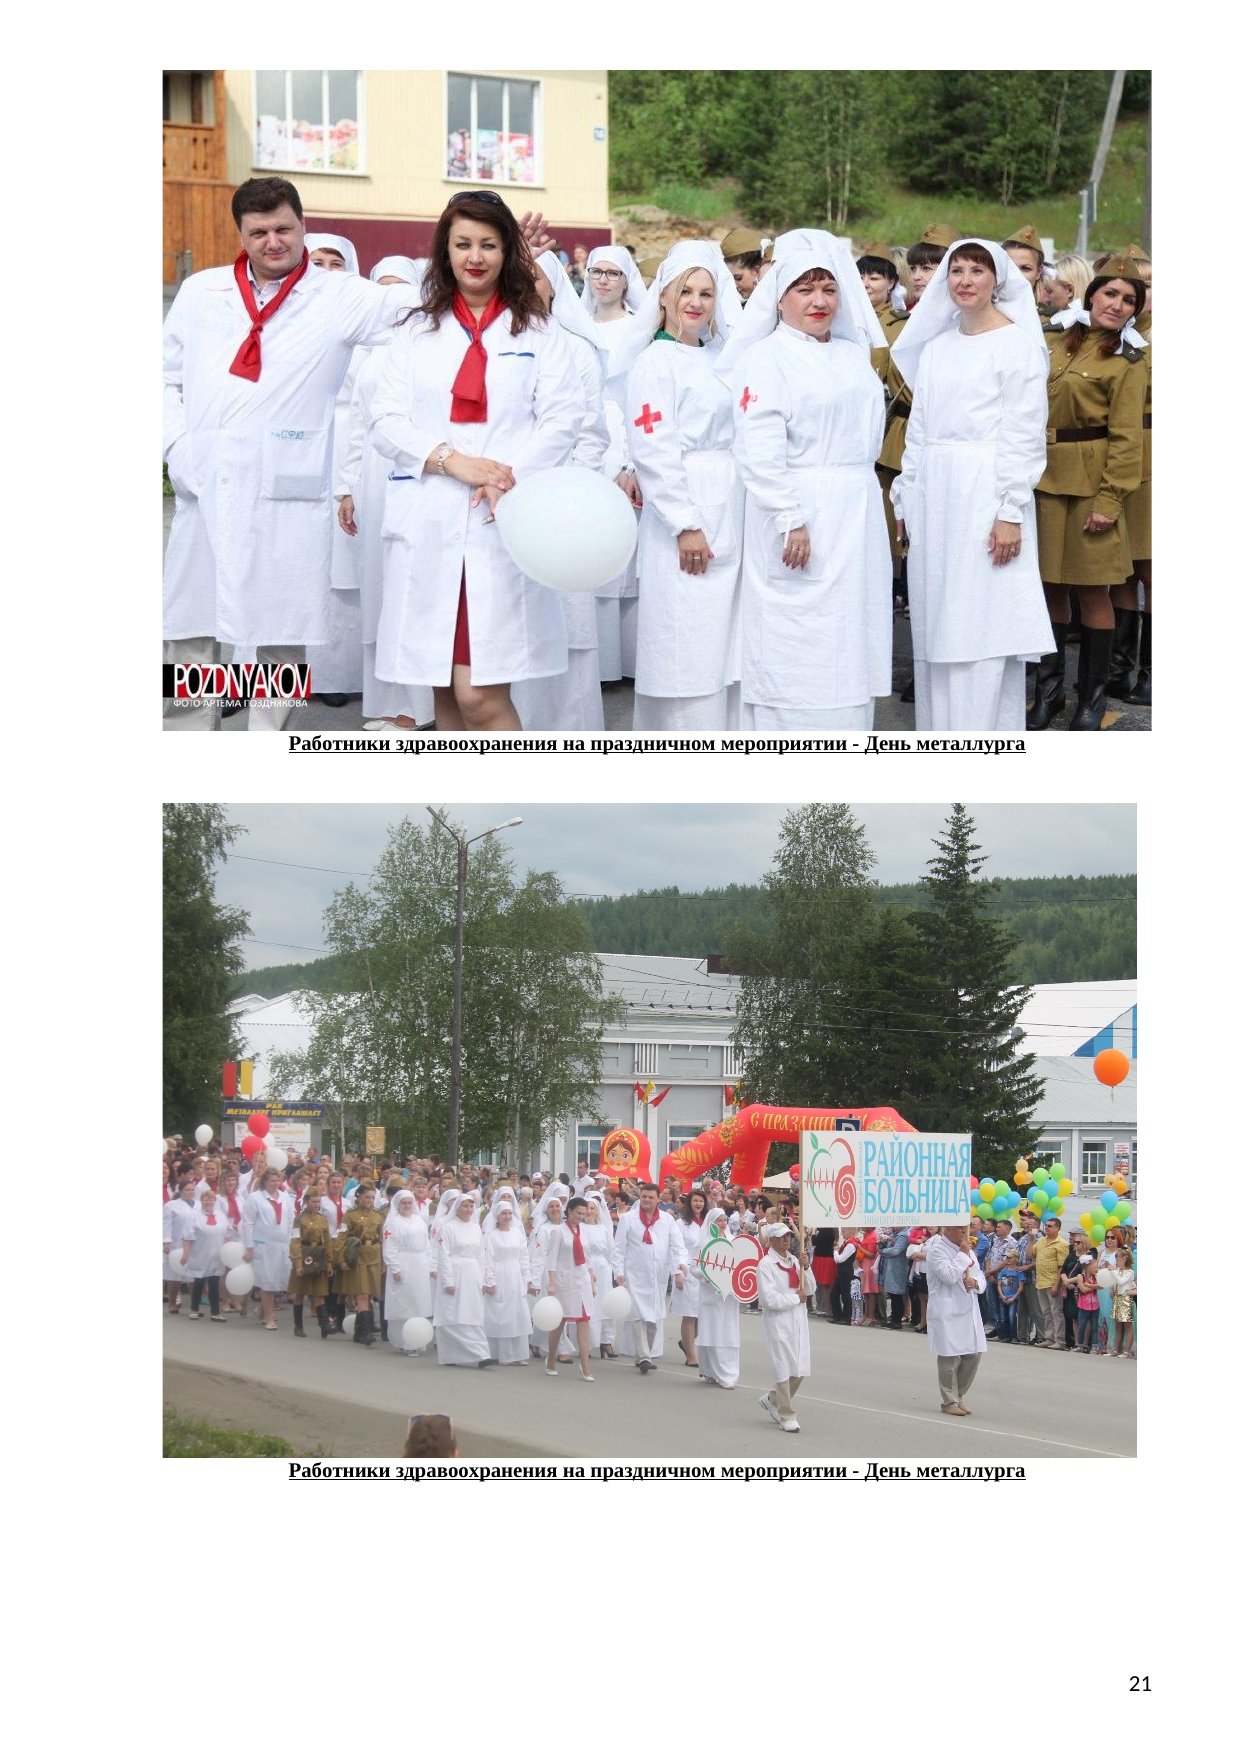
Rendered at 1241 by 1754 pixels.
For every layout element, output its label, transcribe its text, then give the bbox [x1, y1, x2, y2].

picture [162, 70, 1152, 731]
picture [162, 803, 1137, 1458]
text Работники здравоохранения на праздничном мероприятии - День металлурга [162, 1458, 1152, 1482]
text Работники здравоохранения на праздничном мероприятии - День металлурга [162, 731, 1152, 755]
